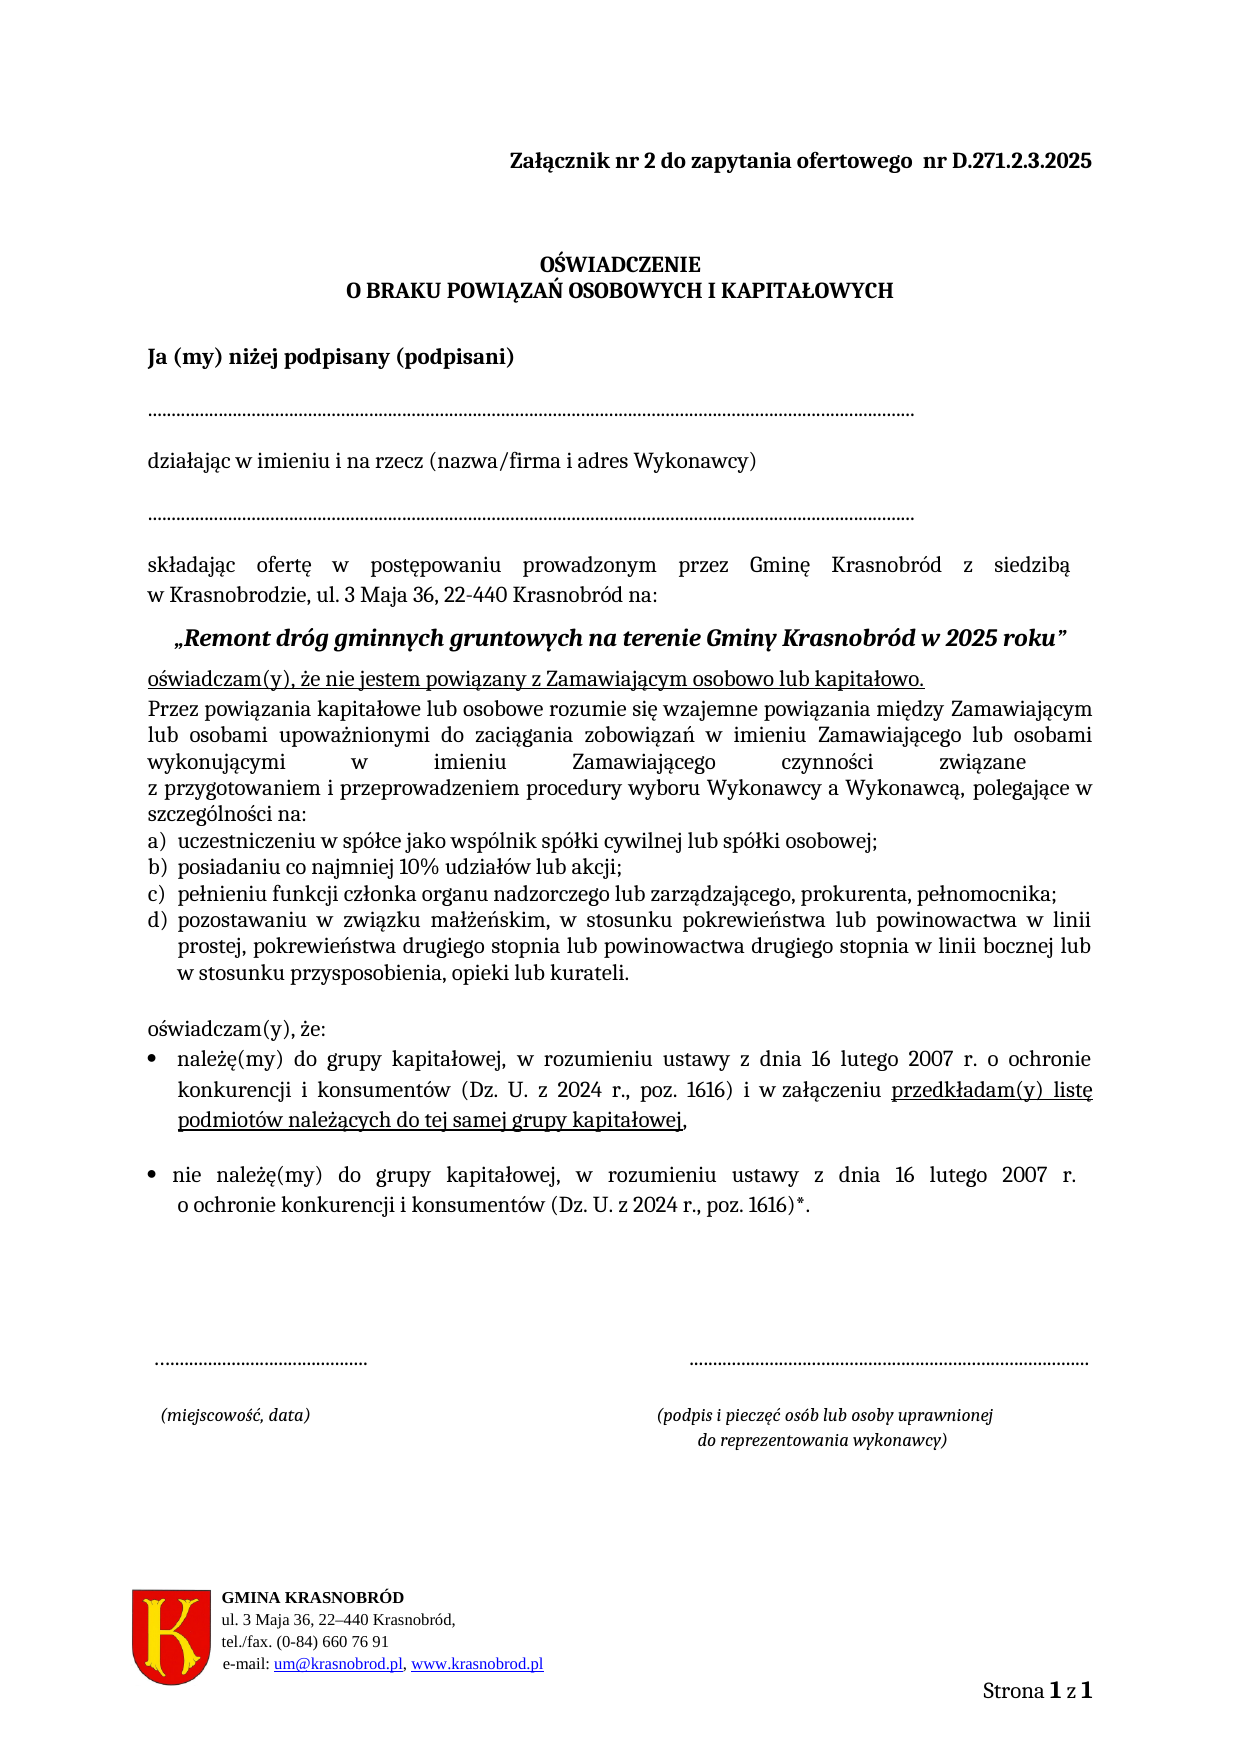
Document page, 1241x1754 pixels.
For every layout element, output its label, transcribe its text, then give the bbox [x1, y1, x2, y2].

text ................................................................................................................................................................... [148, 396, 1093, 422]
list uczestniczeniu w spółce jako wspólnik spółki cywilnej lub spółki osobowej; [148, 828, 1093, 854]
text Ja (my) niżej podpisany (podpisani) [148, 343, 1093, 370]
text O BRAKU POWIĄZAŃ OSOBOWYCH I KAPITAŁOWYCH [148, 278, 1093, 304]
text oświadczam(y), że nie jestem powiązany z Zamawiającym osobowo lub kapitałowo. [148, 666, 1093, 692]
text „Remont dróg gminnych gruntowych na terenie Gminy Krasnobród w 2025 roku” [148, 624, 1093, 653]
text do reprezentowania wykonawcy) [673, 1430, 1093, 1451]
text Przez powiązania kapitałowe lub osobowe rozumie się wzajemne powiązania między Zamawiającym lub osobami upoważnionymi do zaciągania zobowiązań w imieniu Zamawiającego lub osobami wykonującymi w imieniu Zamawiającego czynności związane z przygotowaniem i przeprowadzeniem procedury wyboru Wykonawcy a Wykonawcą, polegające w szczególności na: [148, 696, 1093, 828]
list pełnieniu funkcji członka organu nadzorczego lub zarządzającego, prokurenta, pełnomocnika; [148, 880, 1093, 907]
text ................................................................................................................................................................... [148, 499, 1093, 526]
text składając ofertę w postępowaniu prowadzonym przez Gminę Krasnobród z siedzibą w Krasnobrodzie, ul. 3 Maja 36, 22-440 Krasnobród na: [148, 551, 1093, 608]
text OŚWIADCZENIE [148, 251, 1093, 278]
text Załącznik nr 2 do zapytania ofertowego nr D.271.2.3.2025 [148, 148, 1093, 174]
text oświadczam(y), że: [148, 1016, 1093, 1042]
list posiadaniu co najmniej 10% udziałów lub akcji; [148, 854, 1093, 880]
text ….......................................... ..................................................................................... (miejscowość, data) (podpis i pieczęć osób lub osoby uprawnionej [148, 1345, 1093, 1426]
list pozostawaniu w związku małżeńskim, w stosunku pokrewieństwa lub powinowactwa w linii prostej, pokrewieństwa drugiego stopnia lub powinowactwa drugiego stopnia w linii bocznej lub w stosunku przysposobienia, opieki lub kurateli. [148, 907, 1093, 986]
text nie należę(my) do grupy kapitałowej, w rozumieniu ustawy z dnia 16 lutego 2007 r. o ochronie konkurencji i konsumentów (Dz. U. z 2024 r., poz. 1616)*. [148, 1162, 1093, 1218]
text działając w imieniu i na rzecz (nazwa/firma i adres Wykonawcy) [148, 447, 1093, 474]
picture [130, 1588, 212, 1686]
text należę(my) do grupy kapitałowej, w rozumieniu ustawy z dnia 16 lutego 2007 r. o ochronie konkurencji i konsumentów (Dz. U. z 2024 r., poz. 1616) i w załączeniu przedkładam(y) listę podmiotów należących do tej samej grupy kapitałowej, [148, 1046, 1093, 1133]
